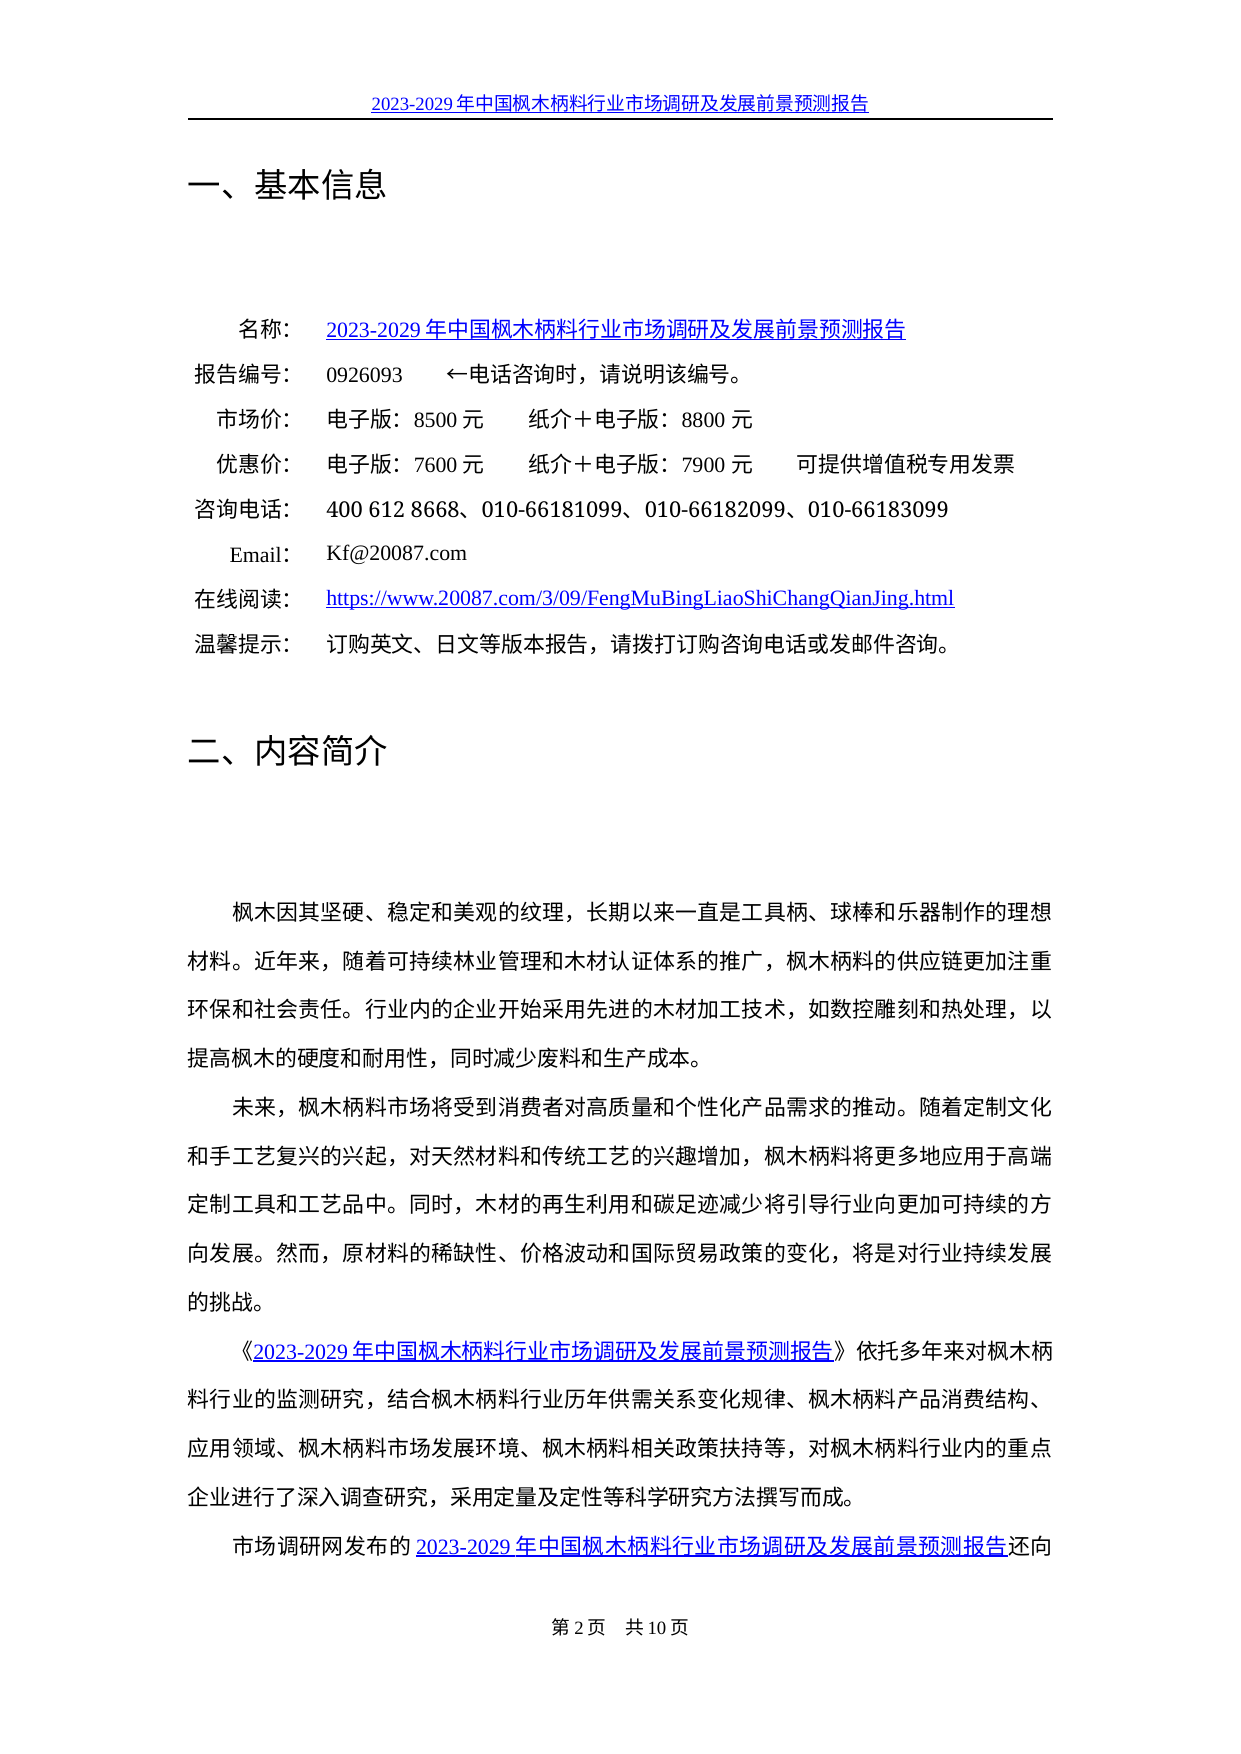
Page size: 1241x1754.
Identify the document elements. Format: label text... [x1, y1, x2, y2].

table_cell 咨询电话： [167, 492, 315, 537]
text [187, 894, 1053, 1561]
table_cell 报告编号： [167, 357, 315, 402]
table_cell Kf@20087.com [315, 537, 1073, 582]
table_header 2023-2029年中国枫木柄料行业市场调研及发展前景预测报告 [315, 312, 1073, 357]
table_cell Email： [167, 537, 315, 582]
table_header 名称： [167, 312, 315, 357]
table_cell 电子版：8500 元 纸介＋电子版：8800 元 [315, 402, 1073, 447]
table_cell 电子版：7600 元 纸介＋电子版：7900 元 可提供增值税专用发票 [315, 447, 1073, 492]
table_cell 优惠价： [167, 447, 315, 492]
table_cell [315, 582, 1073, 627]
table_cell 在线阅读： [167, 582, 315, 627]
table_cell 400 612 8668、010-66181099、010-66182099、010-66183099 [315, 492, 1073, 537]
title 二、内容简介 [187, 717, 1053, 782]
title 一、基本信息 [187, 150, 1053, 215]
table_cell 温馨提示： [167, 627, 315, 672]
table_cell 0926093 ←电话咨询时，请说明该编号。 [315, 357, 1073, 402]
table_cell 市场价： [167, 402, 315, 447]
table_cell 订购英文、日文等版本报告，请拨打订购咨询电话或发邮件咨询。 [315, 627, 1073, 672]
